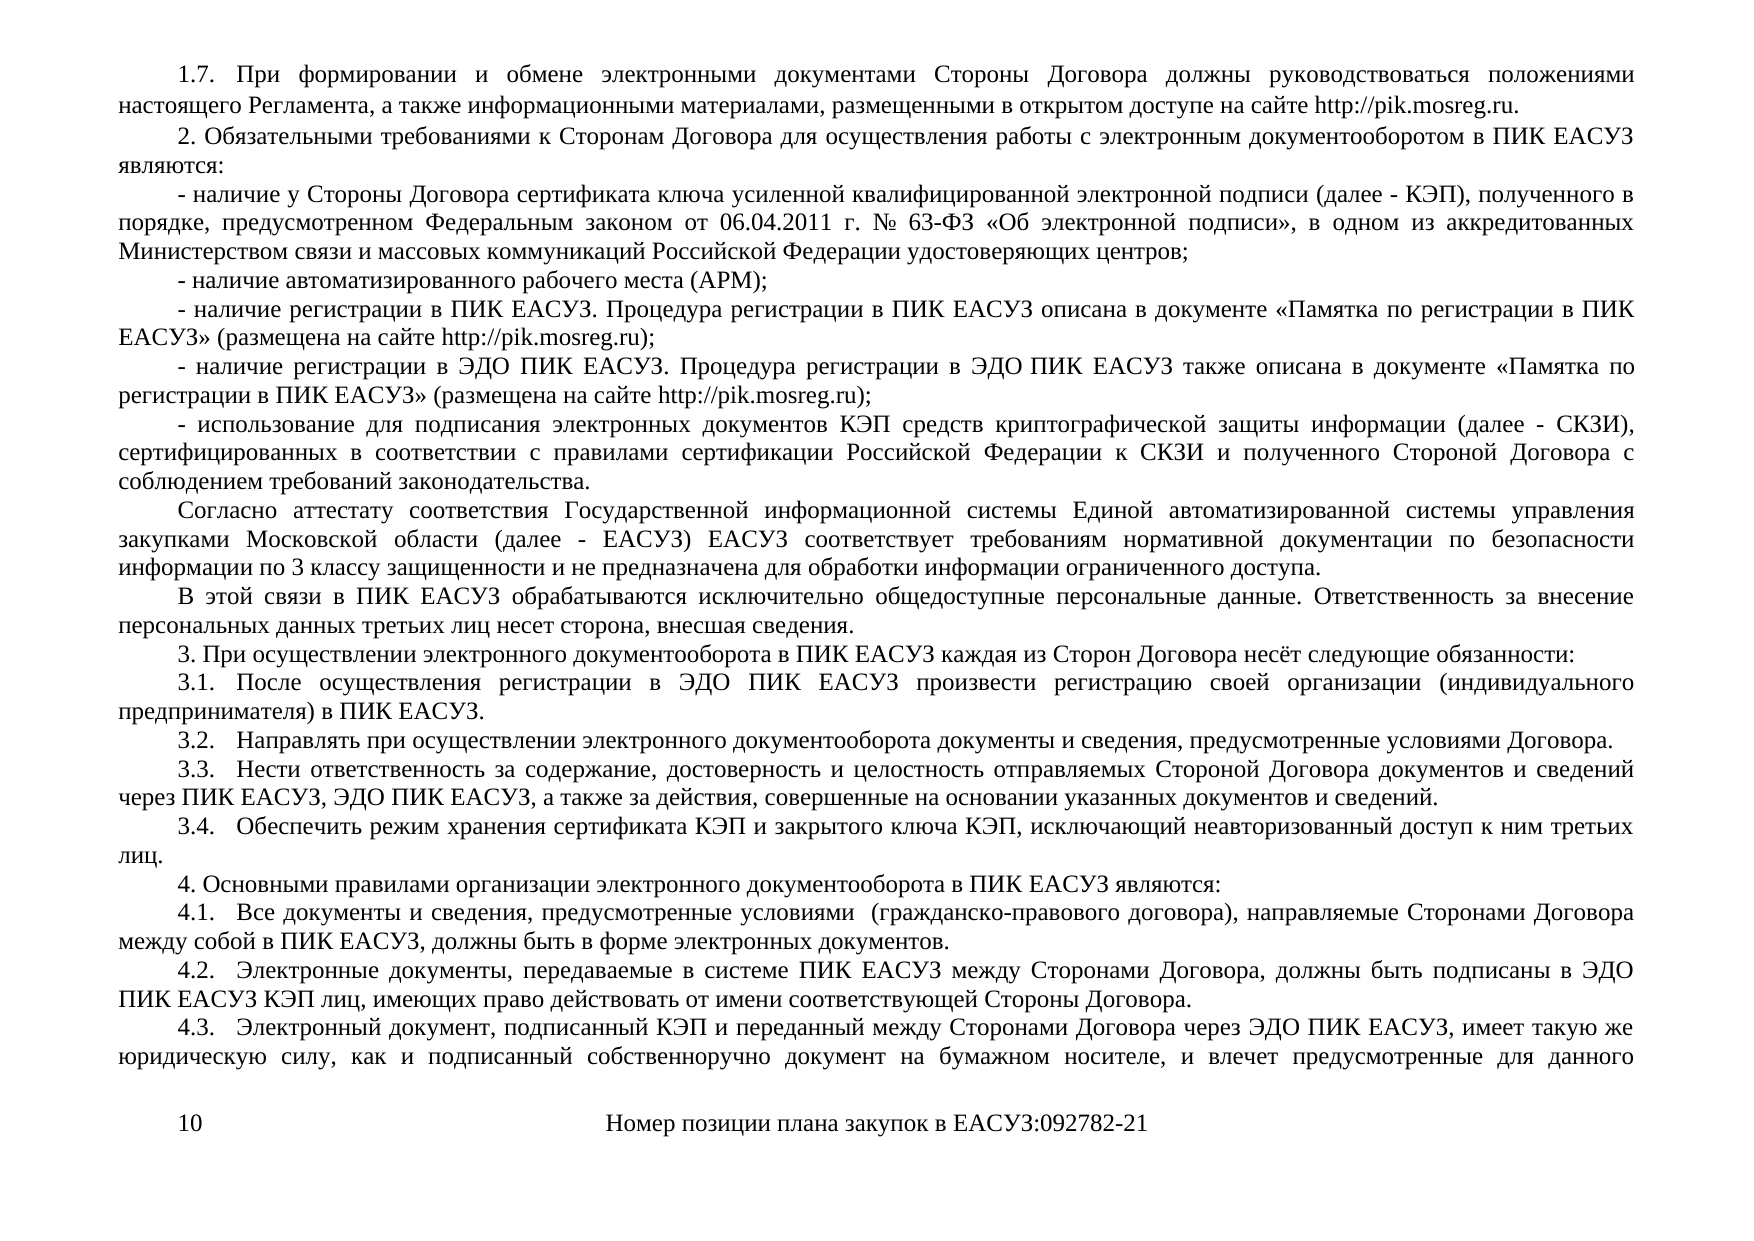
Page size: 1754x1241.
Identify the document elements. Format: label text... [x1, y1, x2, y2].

list В этой связи в ПИК ЕАСУЗ обрабатываются исключительно общедоступные персональные данные. Ответственность за внесение персональных данных третьих лиц несет сторона, внесшая сведения. [118, 581, 1636, 639]
list 3. При осуществлении электронного документооборота в ПИК ЕАСУЗ каждая из Сторон Договора несёт следующие обязанности: [118, 639, 1636, 667]
list 3.2. Направлять при осуществлении электронного документооборота документы и сведения, предусмотренные условиями Договора. [118, 725, 1636, 754]
list 3.3. Нести ответственность за содержание, достоверность и целостность отправляемых Стороной Договора документов и сведений через ПИК ЕАСУЗ, ЭДО ПИК ЕАСУЗ, а также за действия, совершенные на основании указанных документов и сведений. [118, 754, 1636, 811]
list 3.4. Обеспечить режим хранения сертификата КЭП и закрытого ключа КЭП, исключающий неавторизованный доступ к ним третьих лиц. [118, 811, 1636, 869]
list При формировании и обмене электронными документами Стороны Договора должны руководствоваться положениями настоящего Регламента, а также информационными материалами, размещенными в открытом доступе на сайте http://pik.mosreg.ru. [118, 59, 1636, 119]
list - наличие регистрации в ЭДО ПИК ЕАСУЗ. Процедура регистрации в ЭДО ПИК ЕАСУЗ также описана в документе «Памятка по регистрации в ПИК ЕАСУЗ» (размещена на сайте http://pik.mosreg.ru); [118, 351, 1636, 409]
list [118, 1012, 1636, 1070]
list 4.2. Электронные документы, передаваемые в системе ПИК ЕАСУЗ между Сторонами Договора, должны быть подписаны в ЭДО ПИК ЕАСУЗ КЭП лиц, имеющих право действовать от имени соответствующей Стороны Договора. [118, 955, 1636, 1012]
list - наличие у Стороны Договора сертификата ключа усиленной квалифицированной электронной подписи (далее - КЭП), полученного в порядке, предусмотренном Федеральным законом от 06.04.2011 г. № 63-ФЗ «Об электронной подписи», в одном из аккредитованных Министерством связи и массовых коммуникаций Российской Федерации удостоверяющих центров; [118, 179, 1636, 265]
list 4. Основными правилами организации электронного документооборота в ПИК ЕАСУЗ являются: [118, 869, 1636, 897]
list 3.1. После осуществления регистрации в ЭДО ПИК ЕАСУЗ произвести регистрацию своей организации (индивидуального предпринимателя) в ПИК ЕАСУЗ. [118, 667, 1636, 725]
list 4.1. Все документы и сведения, предусмотренные условиями (гражданско-правового договора), направляемые Сторонами Договора между собой в ПИК ЕАСУЗ, должны быть в форме электронных документов. [118, 897, 1636, 955]
list Согласно аттестату соответствия Государственной информационной системы Единой автоматизированной системы управления закупками Московской области (далее - ЕАСУЗ) ЕАСУЗ соответствует требованиям нормативной документации по безопасности информации по 3 классу защищенности и не предназначена для обработки информации ограниченного доступа. [118, 495, 1636, 581]
list - использование для подписания электронных документов КЭП средств криптографической защиты информации (далее - СКЗИ), сертифицированных в соответствии с правилами сертификации Российской Федерации к СКЗИ и полученного Стороной Договора с соблюдением требований законодательства. [118, 409, 1636, 495]
list - наличие регистрации в ПИК ЕАСУЗ. Процедура регистрации в ПИК ЕАСУЗ описана в документе «Памятка по регистрации в ПИК ЕАСУЗ» (размещена на сайте http://pik.mosreg.ru); [118, 294, 1636, 351]
list - наличие автоматизированного рабочего места (АРМ); [118, 265, 1636, 294]
list 2. Обязательными требованиями к Сторонам Договора для осуществления работы с электронным документооборотом в ПИК ЕАСУЗ являются: [118, 121, 1636, 179]
